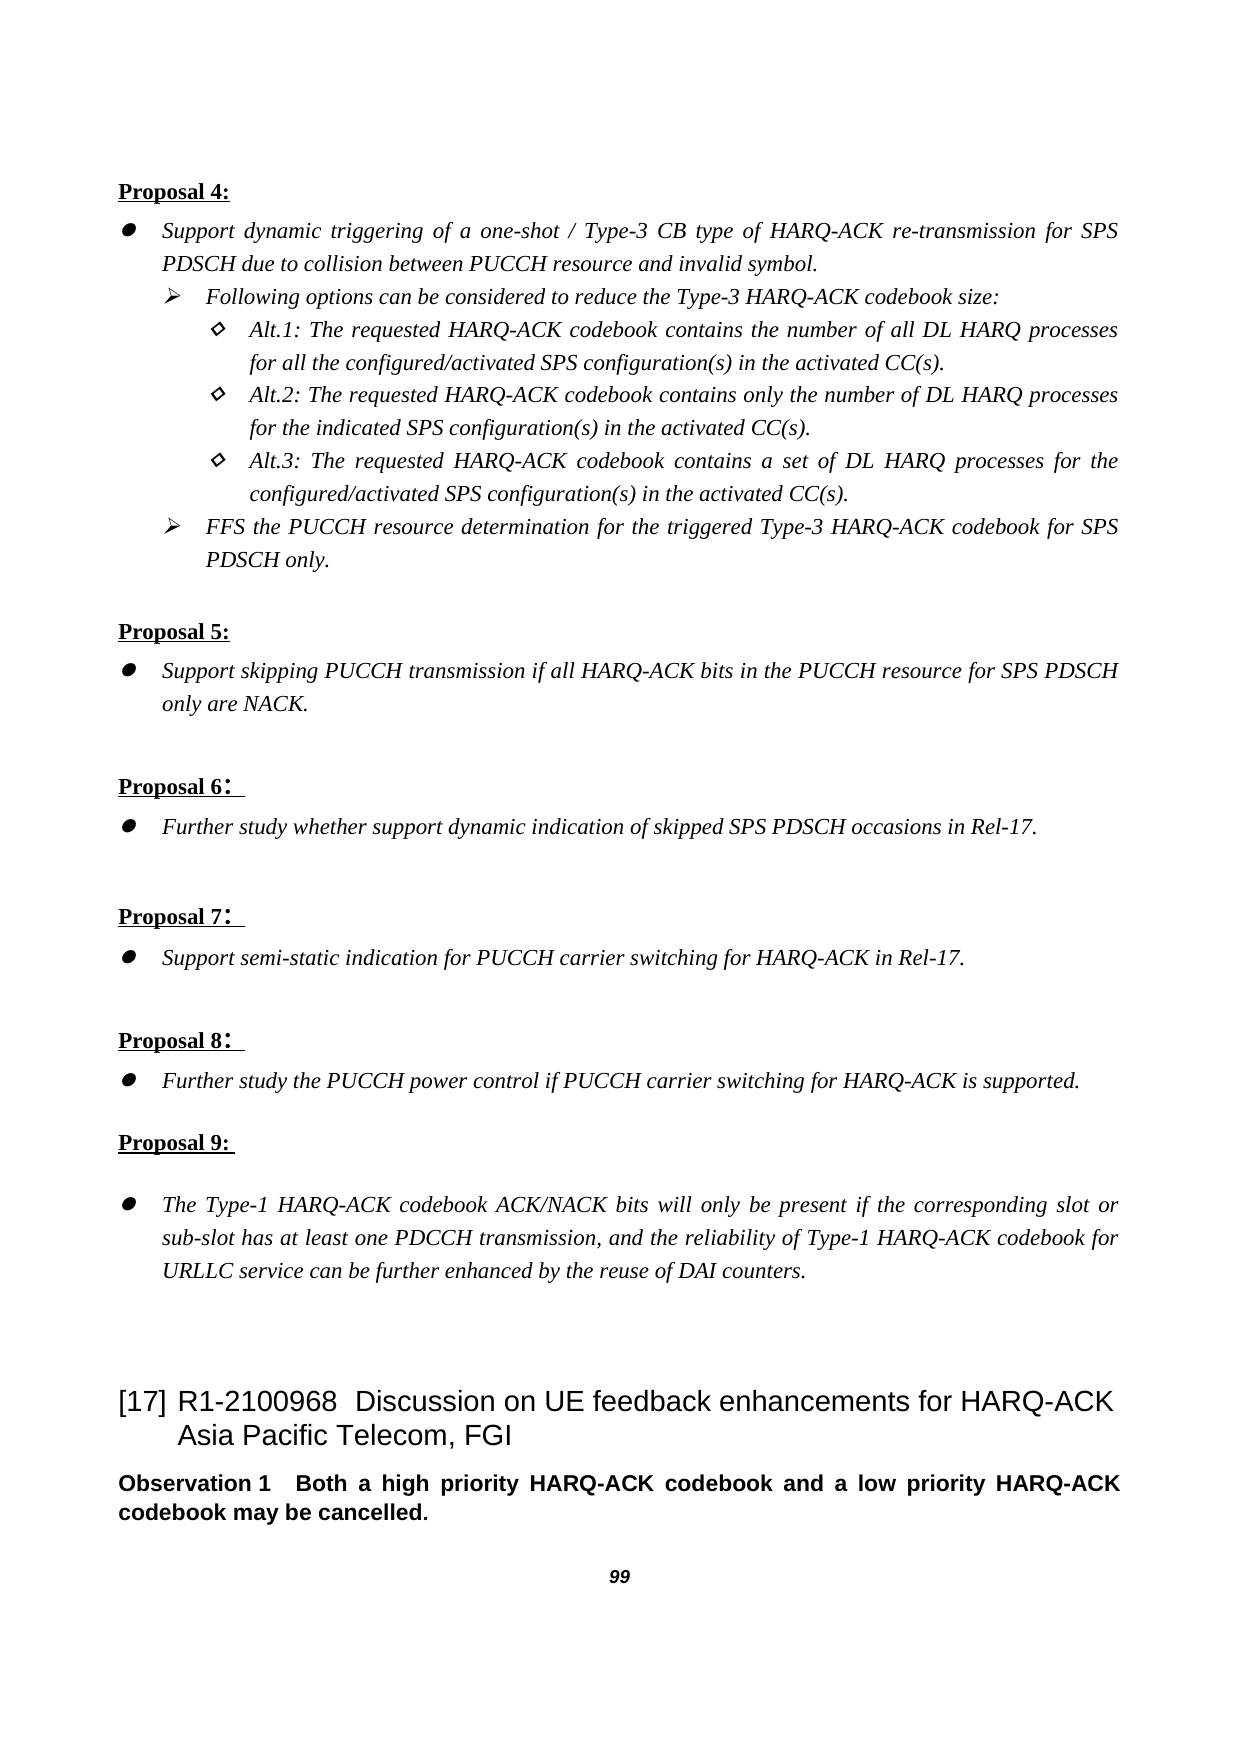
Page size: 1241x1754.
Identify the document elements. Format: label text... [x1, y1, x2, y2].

list Observation 1 Both a high priority HARQ-ACK codebook and a low priority HARQ-ACK codebook may be cancelled. [118, 1470, 1122, 1526]
text Proposal 6： [118, 768, 1122, 801]
text Proposal 9: [118, 1129, 1122, 1156]
list Alt.3: The requested HARQ-ACK codebook contains a set of DL HARQ processes for the configured/activated SPS configuration(s) in the activated CC(s). [206, 447, 1122, 507]
list Further study whether support dynamic indication of skipped SPS PDSCH occasions in Rel-17. [118, 813, 1122, 840]
list Alt.2: The requested HARQ-ACK codebook contains only the number of DL HARQ processes for the indicated SPS configuration(s) in the activated CC(s). [206, 381, 1122, 441]
text Proposal 5: [118, 618, 1122, 644]
list Support semi-static indication for PUCCH carrier switching for HARQ-ACK in Rel-17. [118, 944, 1122, 970]
list Alt.1: The requested HARQ-ACK codebook contains the number of all DL HARQ processes for all the configured/activated SPS configuration(s) in the activated CC(s). [206, 316, 1122, 375]
subtitle R1-2100968 Discussion on UE feedback enhancements for HARQ-ACK Asia Pacific Telecom, FGI [118, 1384, 1122, 1452]
list FFS the PUCCH resource determination for the triggered Type-3 HARQ-ACK codebook for SPS PDSCH only. [162, 513, 1122, 572]
text Proposal 4: [118, 178, 1122, 204]
list Following options can be considered to reduce the Type-3 HARQ-ACK codebook size: [162, 283, 1122, 309]
list Further study the PUCCH power control if PUCCH carrier switching for HARQ-ACK is supported. [118, 1067, 1122, 1094]
text Proposal 8： [118, 1022, 1122, 1055]
list The Type-1 HARQ-ACK codebook ACK/NACK bits will only be present if the corresponding slot or sub-slot has at least one PDCCH transmission, and the reliability of Type-1 HARQ-ACK codebook for URLLC service can be further enhanced by the reuse of DAI counters. [118, 1192, 1122, 1284]
text Proposal 7： [118, 898, 1122, 931]
list Support dynamic triggering of a one-shot / Type-3 CB type of HARQ-ACK re-transmission for SPS PDSCH due to collision between PUCCH resource and invalid symbol. [118, 217, 1122, 276]
list Support skipping PUCCH transmission if all HARQ-ACK bits in the PUCCH resource for SPS PDSCH only are NACK. [118, 657, 1122, 716]
